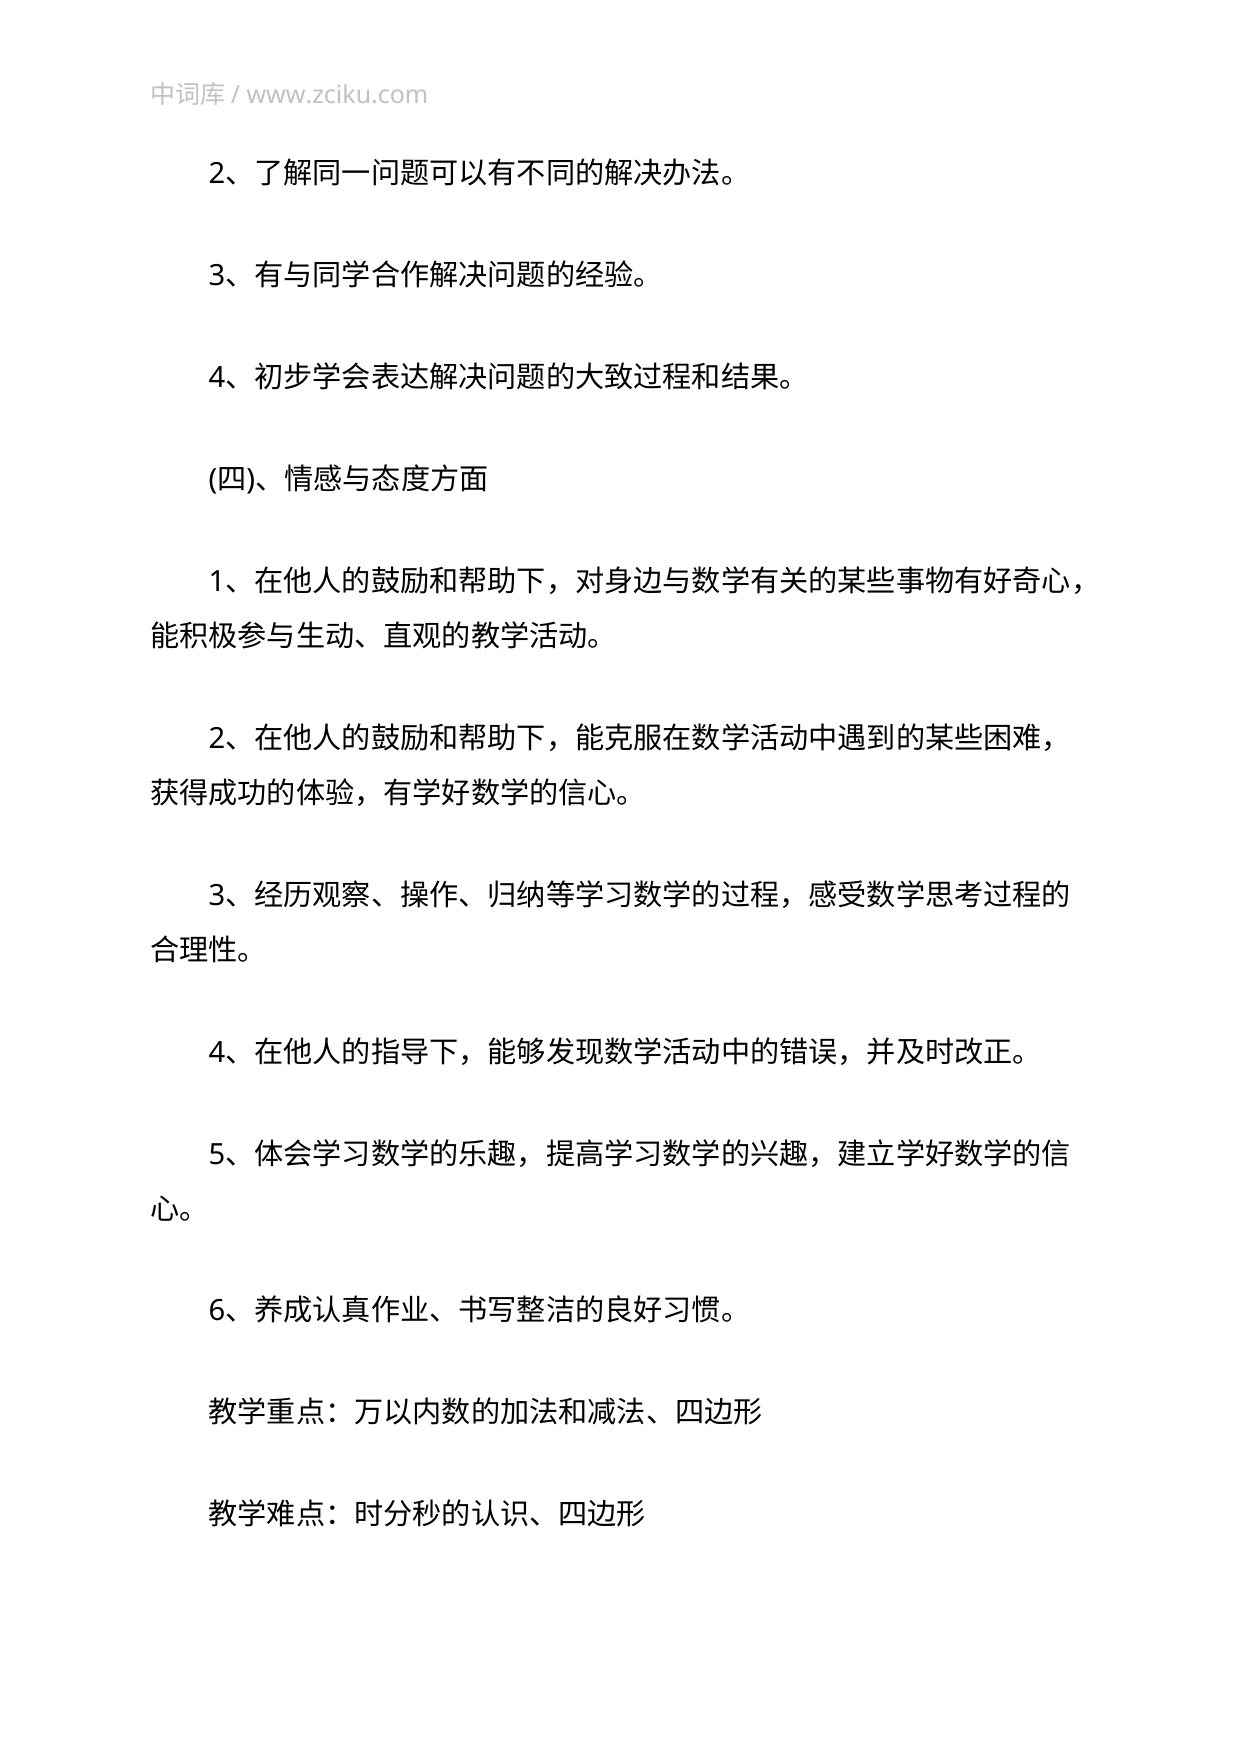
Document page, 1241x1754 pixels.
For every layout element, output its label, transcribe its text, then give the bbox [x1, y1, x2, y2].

text 2、了解同一问题可以有不同的解决办法。 [150, 150, 1090, 192]
text 5、体会学习数学的乐趣，提高学习数学的兴趣，建立学好数学的信心。 [150, 1130, 1090, 1227]
text (四)、情感与态度方面 [150, 456, 1090, 498]
text 3、有与同学合作解决问题的经验。 [150, 252, 1090, 294]
text 2、在他人的鼓励和帮助下，能克服在数学活动中遇到的某些困难，获得成功的体验，有学好数学的信心。 [150, 715, 1090, 812]
text 4、在他人的指导下，能够发现数学活动中的错误，并及时改正。 [150, 1028, 1090, 1071]
text 6、养成认真作业、书写整洁的良好习惯。 [150, 1287, 1090, 1329]
text 3、经历观察、操作、归纳等学习数学的过程，感受数学思考过程的合理性。 [150, 871, 1090, 969]
text 4、初步学会表达解决问题的大致过程和结果。 [150, 354, 1090, 396]
text 教学重点：万以内数的加法和减法、四边形 [150, 1389, 1090, 1431]
text 1、在他人的鼓励和帮助下，对身边与数学有关的某些事物有好奇心，能积极参与生动、直观的教学活动。 [150, 558, 1090, 655]
text 教学难点：时分秒的认识、四边形 [150, 1491, 1090, 1533]
